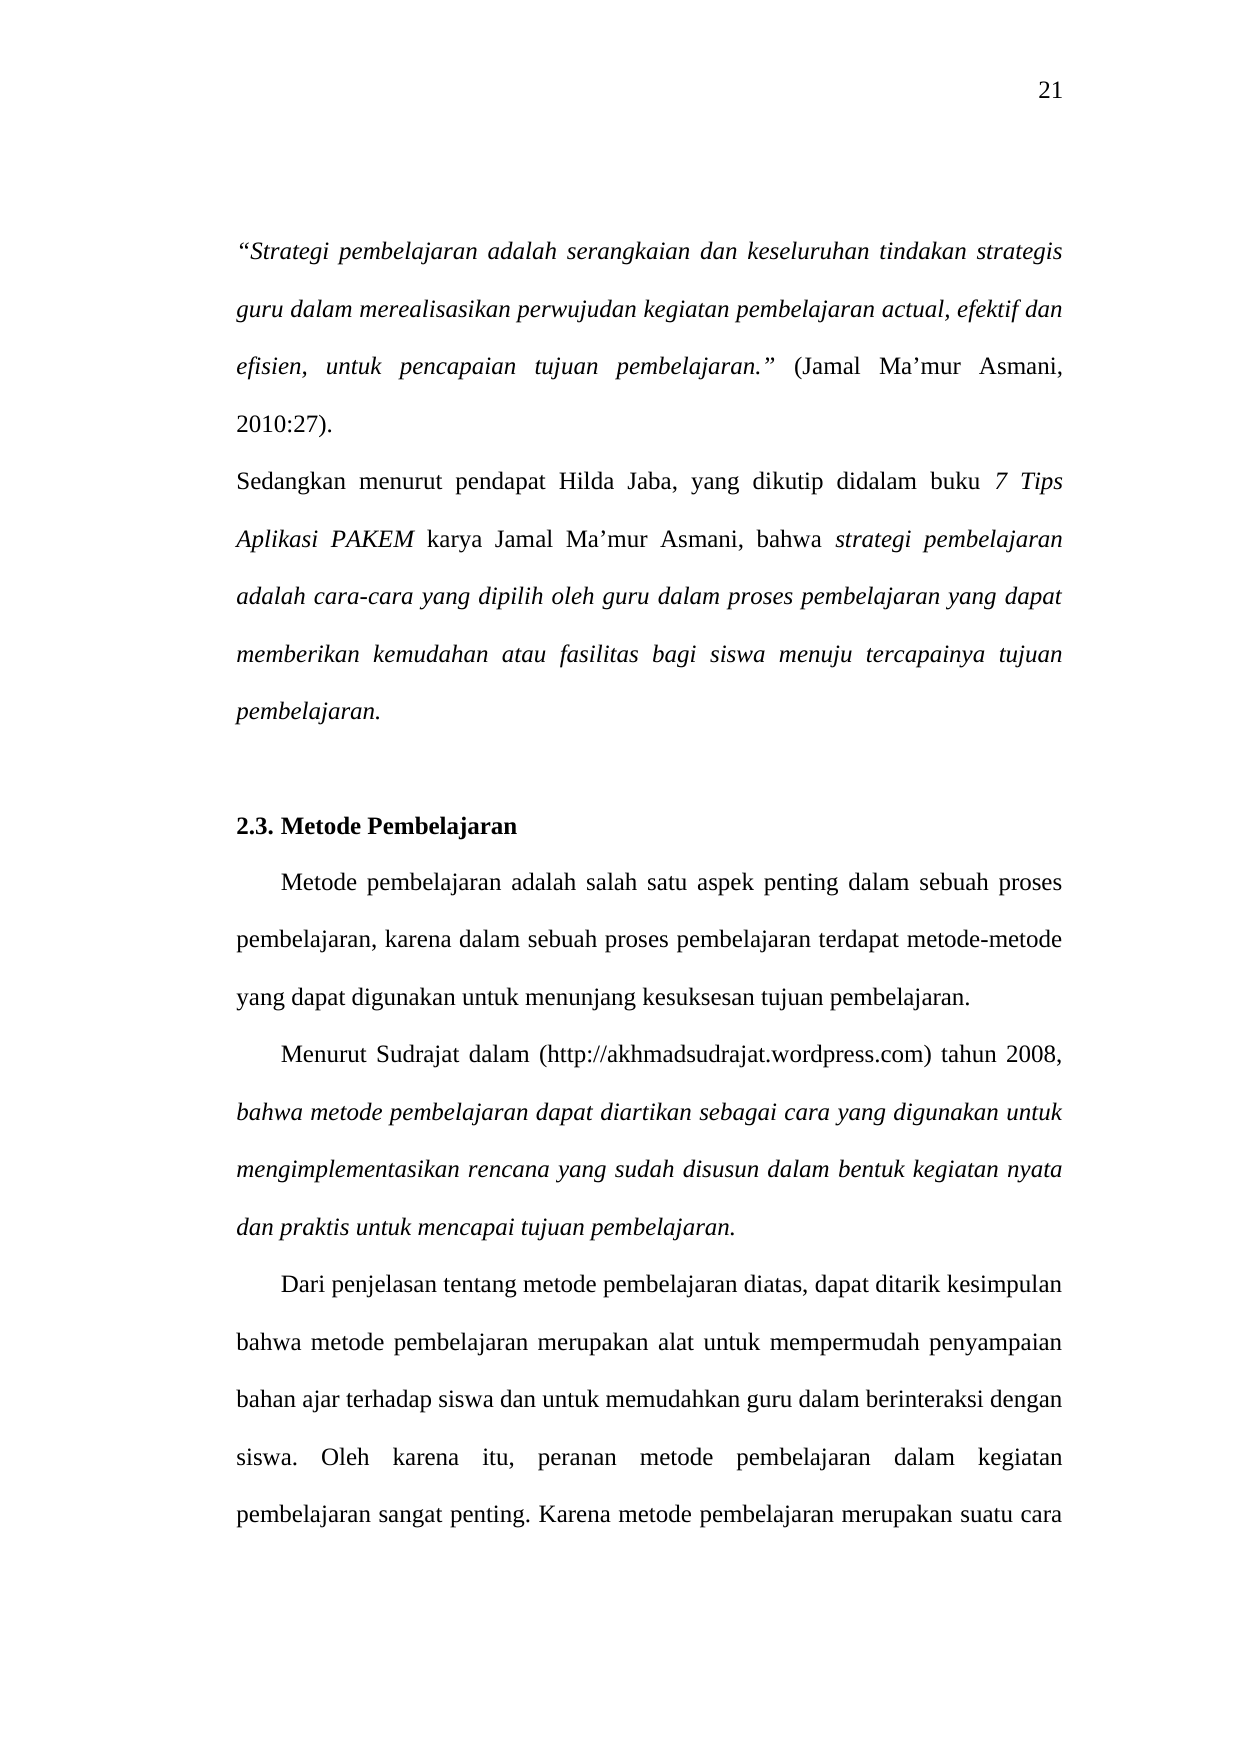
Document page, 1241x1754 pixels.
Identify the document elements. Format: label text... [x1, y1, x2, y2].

text Metode pembelajaran adalah salah satu aspek penting dalam sebuah proses pembelajaran, karena dalam sebuah proses pembelajaran terdapat metode-metode yang dapat digunakan untuk menunjang kesuksesan tujuan pembelajaran. [236, 867, 1063, 1011]
text “Strategi pembelajaran adalah serangkaian dan keseluruhan tindakan strategis guru dalam merealisasikan perwujudan kegiatan pembelajaran actual, efektif dan efisien, untuk pencapaian tujuan pembelajaran.” (Jamal Ma’mur Asmani, 2010:27). [236, 236, 1063, 437]
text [236, 1269, 1063, 1528]
list Metode Pembelajaran [236, 811, 1063, 840]
text Sedangkan menurut pendapat Hilda Jaba, yang dikutip didalam buku 7 Tips Aplikasi PAKEM karya Jamal Ma’mur Asmani, bahwa strategi pembelajaran adalah cara-cara yang dipilih oleh guru dalam proses pembelajaran yang dapat memberikan kemudahan atau fasilitas bagi siswa menuju tercapainya tujuan pembelajaran. [236, 466, 1063, 725]
text Menurut Sudrajat dalam (http://akhmadsudrajat.wordpress.com) tahun 2008, bahwa metode pembelajaran dapat diartikan sebagai cara yang digunakan untuk mengimplementasikan rencana yang sudah disusun dalam bentuk kegiatan nyata dan praktis untuk mencapai tujuan pembelajaran. [236, 1039, 1063, 1241]
